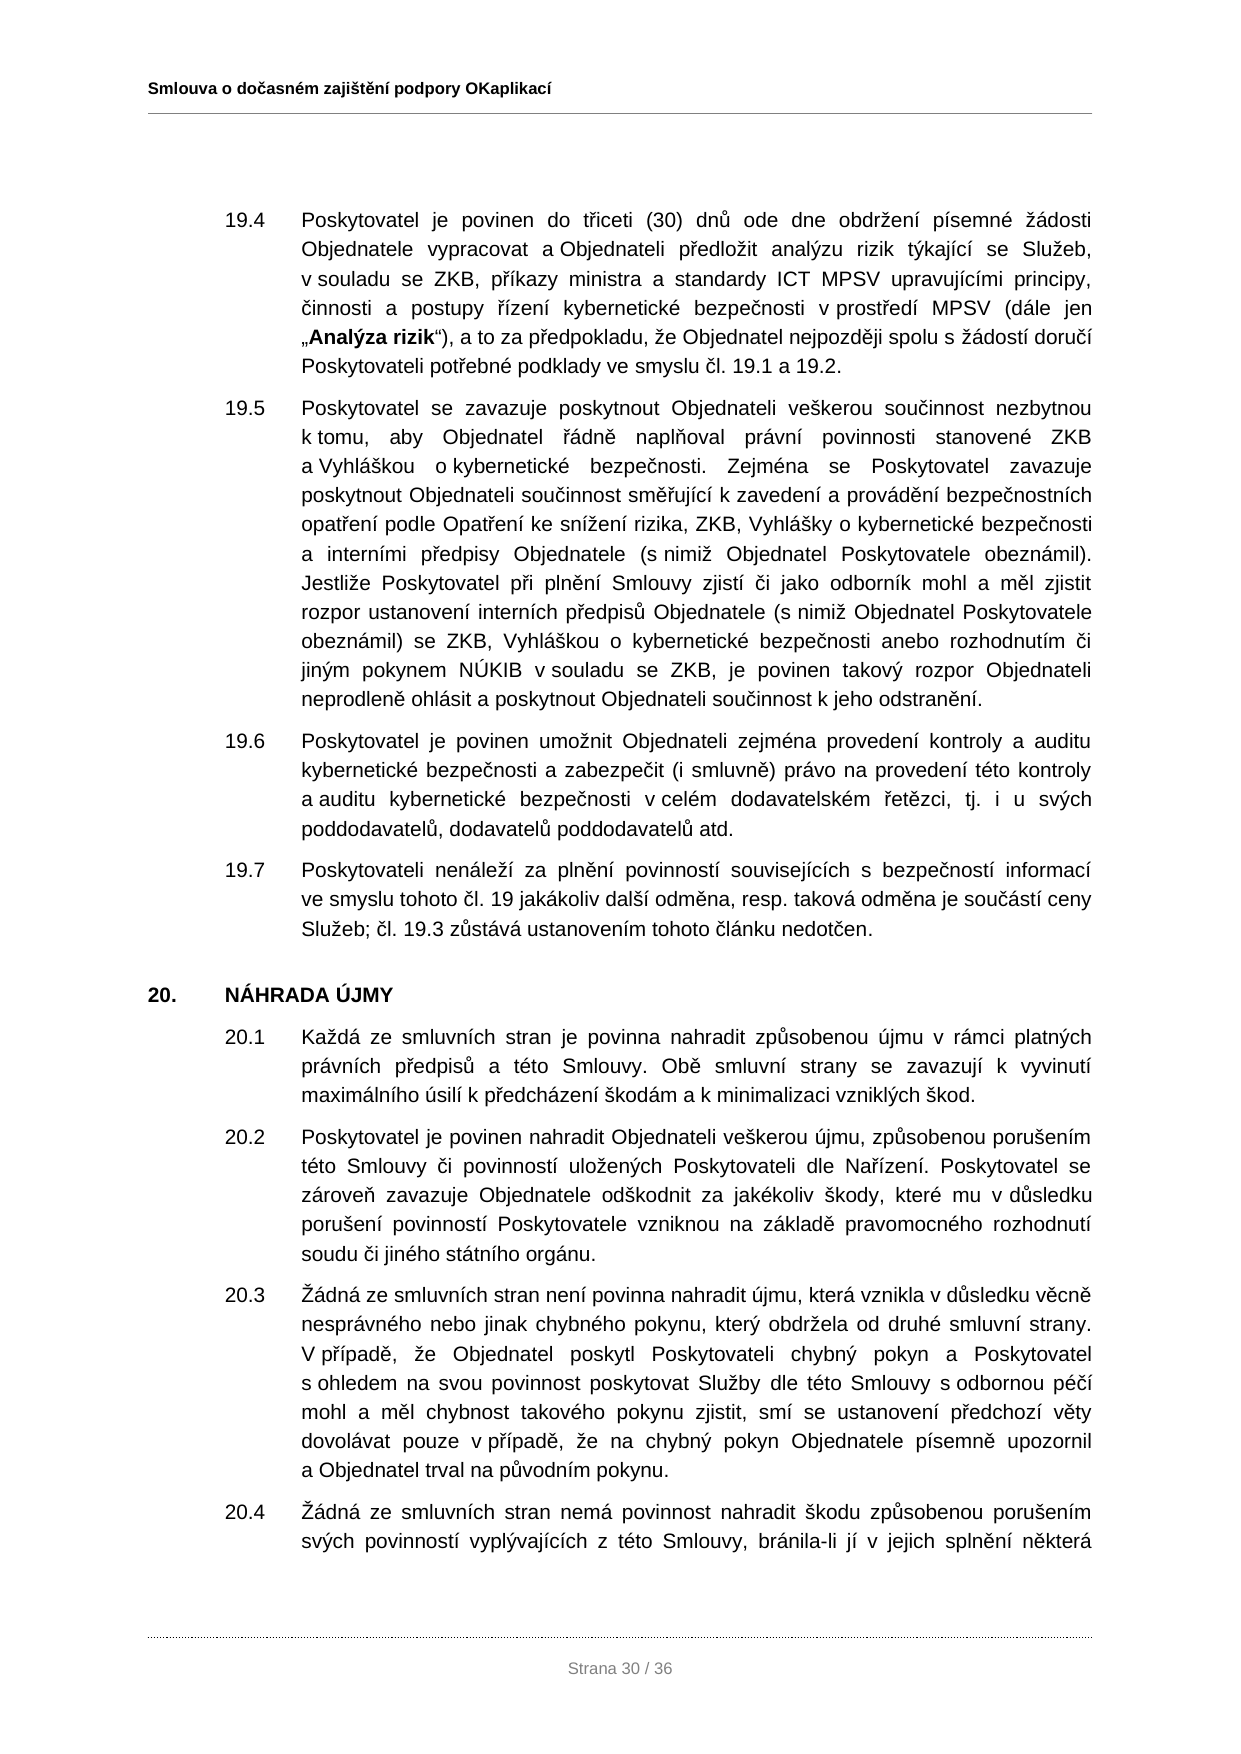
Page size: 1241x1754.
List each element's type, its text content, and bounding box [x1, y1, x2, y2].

list Poskytovatel je povinen do třiceti (30) dnů ode dne obdržení písemné žádosti Objednatele vypracovat a Objednateli předložit analýzu rizik týkající se Služeb, v souladu se ZKB, příkazy ministra a standardy ICT MPSV upravujícími principy, činnosti a postupy řízení kybernetické bezpečnosti v prostředí MPSV (dále jen „Analýza rizik“), a to za předpokladu, že Objednatel nejpozději spolu s žádostí doručí Poskytovateli potřebné podklady ve smyslu čl. 19.1 a 19.2. [224, 203, 1092, 378]
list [224, 1494, 1092, 1553]
list NÁHRADA ÚJMY [148, 978, 1092, 1007]
list Každá ze smluvních stran je povinna nahradit způsobenou újmu v rámci platných právních předpisů a této Smlouvy. Obě smluvní strany se zavazují k vyvinutí maximálního úsilí k předcházení škodám a k minimalizaci vzniklých škod. [224, 1019, 1092, 1107]
list Poskytovateli nenáleží za plnění povinností souvisejících s bezpečností informací ve smyslu tohoto čl. 19 jakákoliv další odměna, resp. taková odměna je součástí ceny Služeb; čl. 19.3 zůstává ustanovením tohoto článku nedotčen. [224, 853, 1092, 940]
list Poskytovatel je povinen nahradit Objednateli veškerou újmu, způsobenou porušením této Smlouvy či povinností uložených Poskytovateli dle Nařízení. Poskytovatel se zároveň zavazuje Objednatele odškodnit za jakékoliv škody, které mu v důsledku porušení povinností Poskytovatele vzniknou na základě pravomocného rozhodnutí soudu či jiného státního orgánu. [224, 1119, 1092, 1265]
list Poskytovatel se zavazuje poskytnout Objednateli veškerou součinnost nezbytnou k tomu, aby Objednatel řádně naplňoval právní povinnosti stanovené ZKB a Vyhláškou o kybernetické bezpečnosti. Zejména se Poskytovatel zavazuje poskytnout Objednateli součinnost směřující k zavedení a provádění bezpečnostních opatření podle Opatření ke snížení rizika, ZKB, Vyhlášky o kybernetické bezpečnosti a interními předpisy Objednatele (s nimiž Objednatel Poskytovatele obeznámil). Jestliže Poskytovatel při plnění Smlouvy zjistí či jako odborník mohl a měl zjistit rozpor ustanovení interních předpisů Objednatele (s nimiž Objednatel Poskytovatele obeznámil) se ZKB, Vyhláškou o kybernetické bezpečnosti anebo rozhodnutím či jiným pokynem NÚKIB v souladu se ZKB, je povinen takový rozpor Objednateli neprodleně ohlásit a poskytnout Objednateli součinnost k jeho odstranění. [224, 390, 1092, 711]
list Poskytovatel je povinen umožnit Objednateli zejména provedení kontroly a auditu kybernetické bezpečnosti a zabezpečit (i smluvně) právo na provedení této kontroly a auditu kybernetické bezpečnosti v celém dodavatelském řetězci, tj. i u svých poddodavatelů, dodavatelů poddodavatelů atd. [224, 724, 1092, 840]
list Žádná ze smluvních stran není povinna nahradit újmu, která vznikla v důsledku věcně nesprávného nebo jinak chybného pokynu, který obdržela od druhé smluvní strany. V případě, že Objednatel poskytl Poskytovateli chybný pokyn a Poskytovatel s ohledem na svou povinnost poskytovat Služby dle této Smlouvy s odbornou péčí mohl a měl chybnost takového pokynu zjistit, smí se ustanovení předchozí věty dovolávat pouze v případě, že na chybný pokyn Objednatele písemně upozornil a Objednatel trval na původním pokynu. [224, 1278, 1092, 1482]
